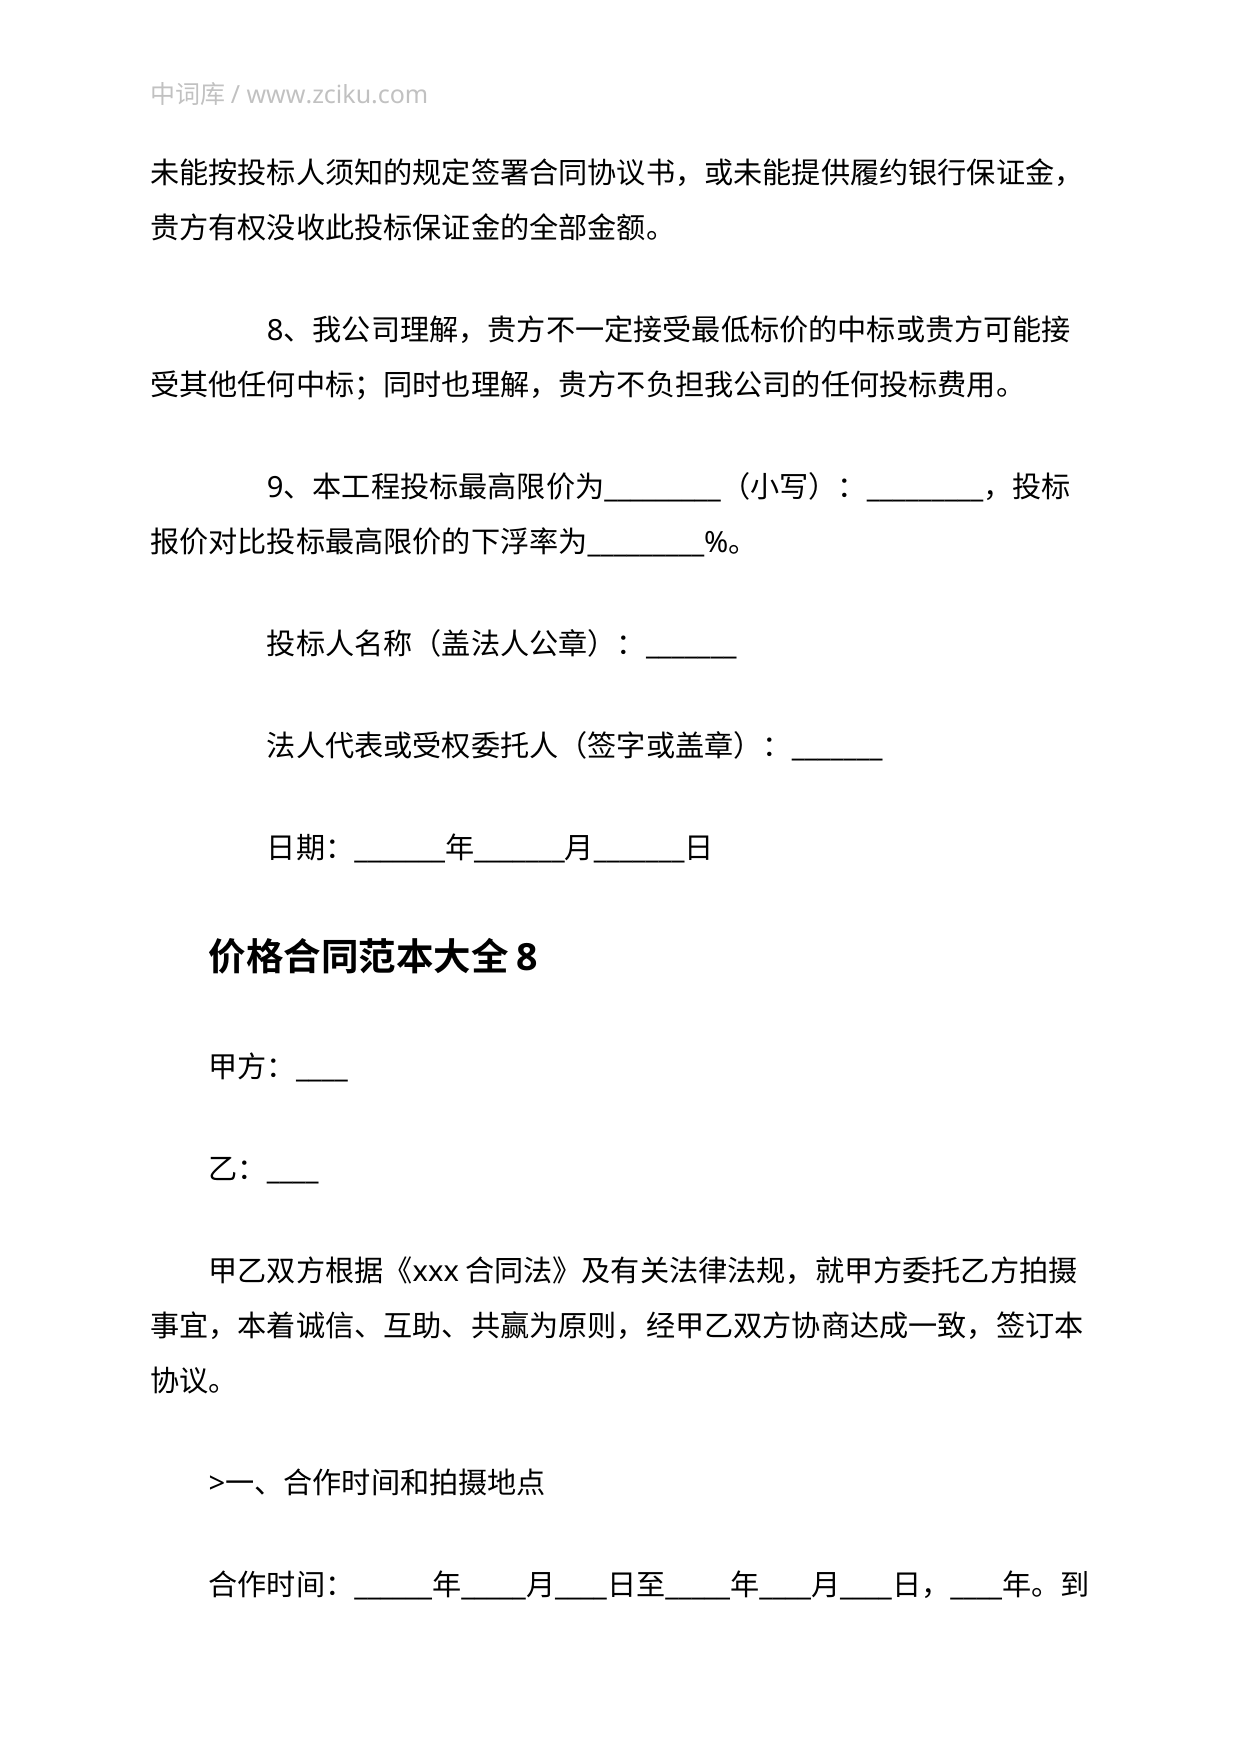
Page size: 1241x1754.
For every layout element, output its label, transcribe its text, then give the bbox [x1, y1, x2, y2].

text >一、合作时间和拍摄地点 [150, 1459, 1090, 1502]
text 9、本工程投标最高限价为_________（小写）：_________，投标报价对比投标最高限价的下浮率为_________%。 [150, 463, 1090, 561]
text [150, 1562, 1090, 1604]
text 8、我公司理解，贵方不一定接受最低标价的中标或贵方可能接受其他任何中标；同时也理解，贵方不负担我公司的任何投标费用。 [150, 307, 1090, 404]
text 乙：____ [150, 1146, 1090, 1188]
text 甲方：____ [150, 1044, 1090, 1086]
text 投标人名称（盖法人公章）：_______ [150, 620, 1090, 663]
text 法人代表或受权委托人（签字或盖章）：_______ [150, 722, 1090, 765]
text 日期：_______年_______月_______日 [150, 824, 1090, 867]
text 甲乙双方根据《xxx合同法》及有关法律法规，就甲方委托乙方拍摄事宜，本着诚信、互助、共赢为原则，经甲乙双方协商达成一致，签订本协议。 [150, 1248, 1090, 1400]
text 价格合同范本大全8 [150, 926, 1090, 981]
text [150, 150, 1090, 247]
